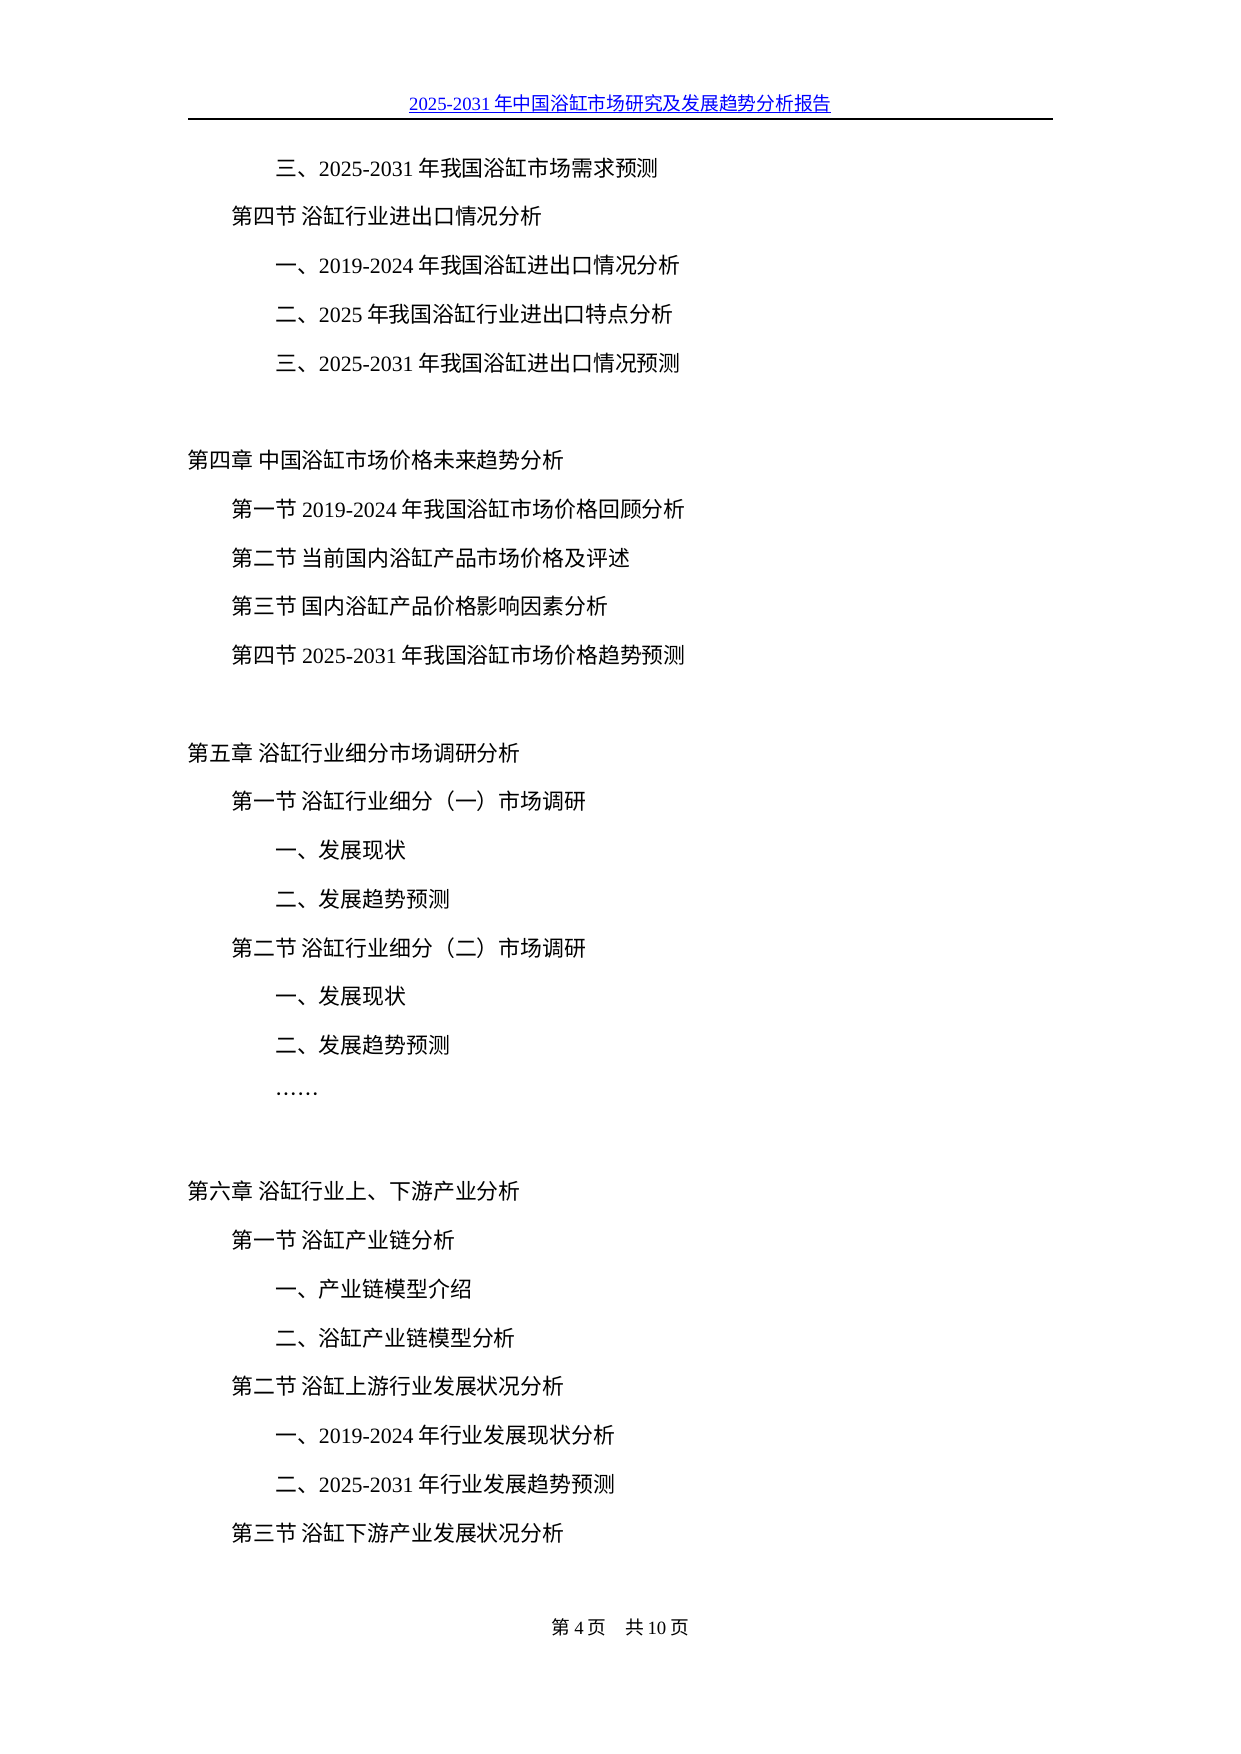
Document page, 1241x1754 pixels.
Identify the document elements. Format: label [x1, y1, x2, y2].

text [187, 150, 1053, 1548]
